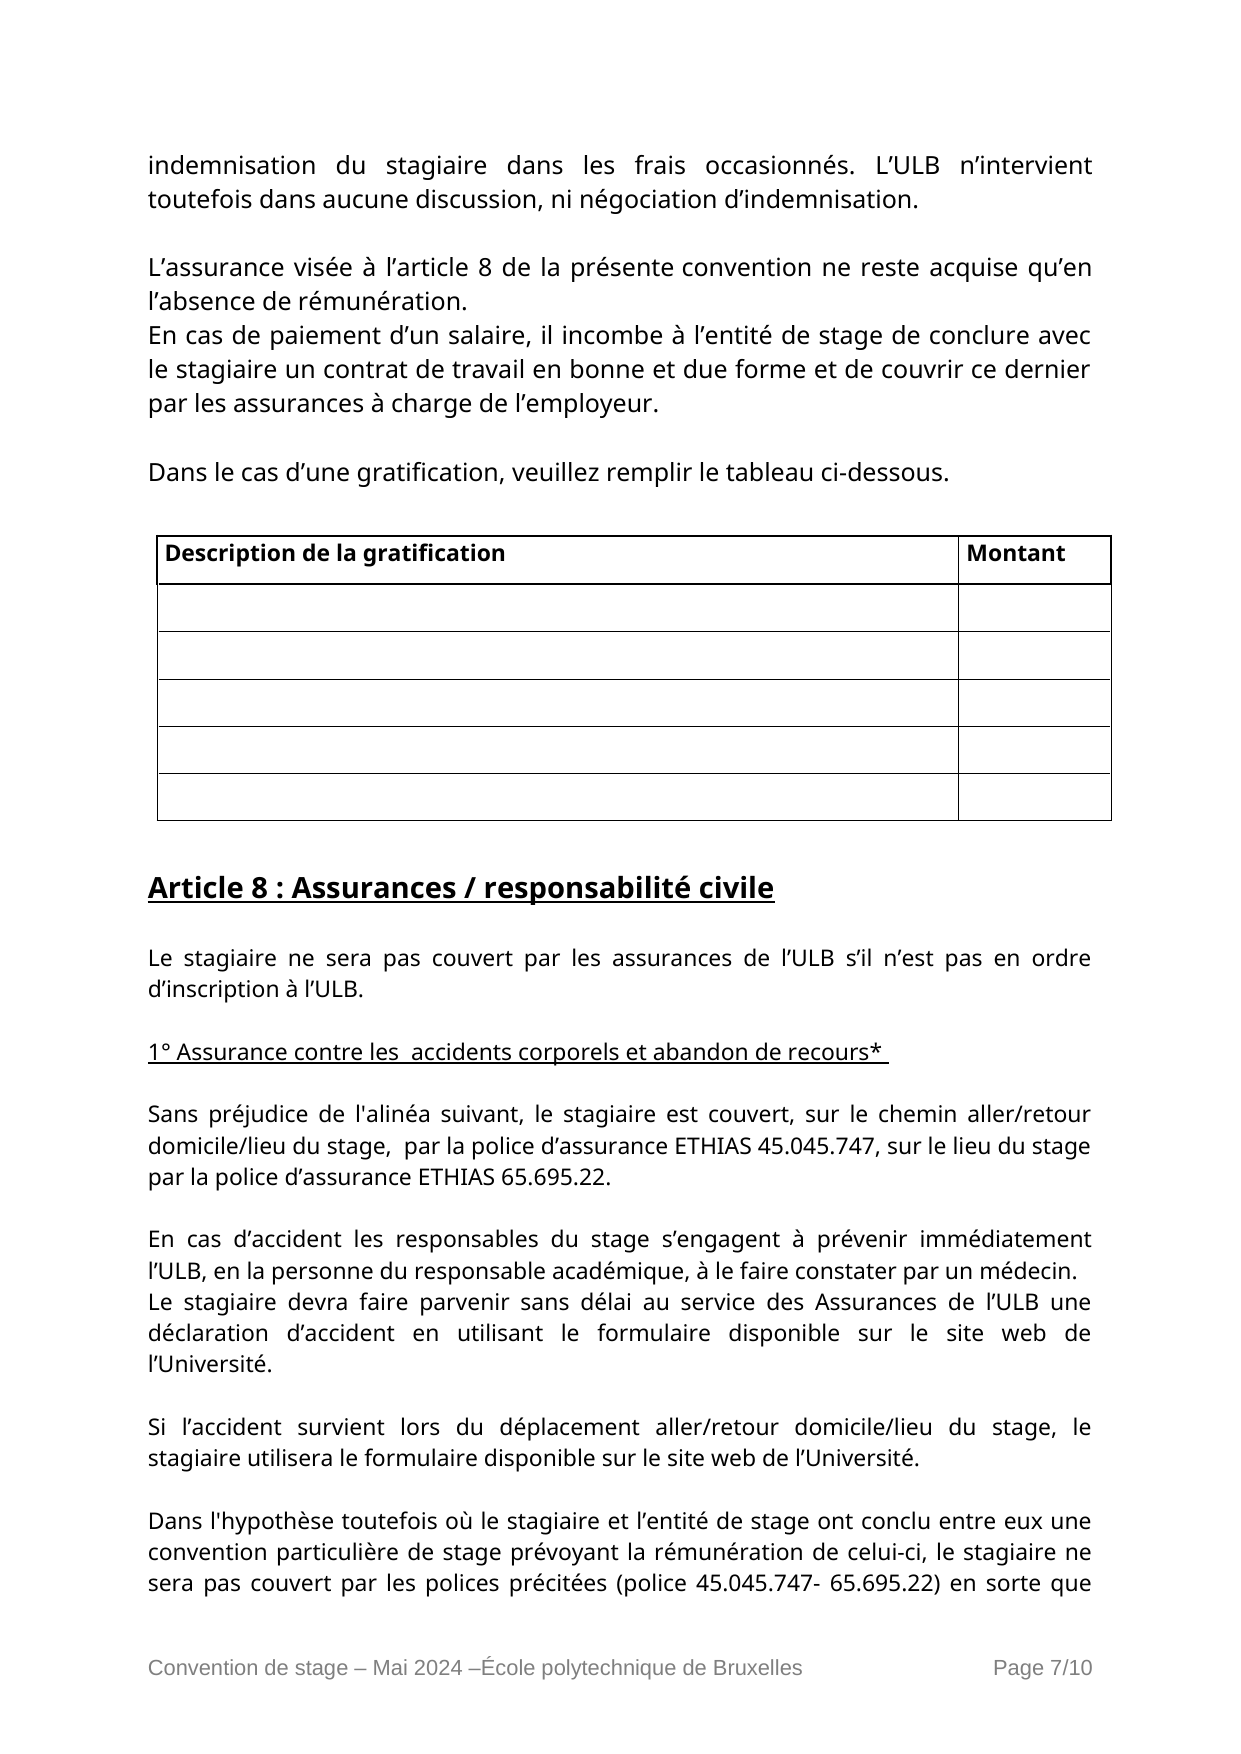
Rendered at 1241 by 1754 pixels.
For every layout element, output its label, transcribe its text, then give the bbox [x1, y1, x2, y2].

text Si l’accident survient lors du déplacement aller/retour domicile/lieu du stage, le stagiaire utilisera le formulaire disponible sur le site web de l’Université. [148, 1411, 1093, 1473]
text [148, 148, 1093, 216]
table_cell [158, 680, 958, 726]
table_header Montant [959, 537, 1110, 583]
table_cell [959, 585, 1111, 631]
text 1° Assurance contre les accidents corporels et abandon de recours* [148, 1036, 1093, 1067]
table_cell [959, 679, 1111, 726]
table_cell [158, 774, 958, 820]
text Article 8 : Assurances / responsabilité civile [148, 868, 1093, 907]
text Le stagiaire ne sera pas couvert par les assurances de l’ULB s’il n’est pas en ordre d’inscription à l’ULB. [148, 942, 1093, 1004]
table_cell [158, 632, 958, 678]
table_cell [959, 726, 1111, 773]
text Dans le cas d’une gratification, veuillez remplir le tableau ci-dessous. [148, 454, 1093, 488]
text L’assurance visée à l’article 8 de la présente convention ne reste acquise qu’en l’absence de rémunération. [148, 250, 1093, 318]
table_cell [158, 727, 958, 773]
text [148, 1504, 1093, 1598]
text Sans préjudice de l'alinéa suivant, le stagiaire est couvert, sur le chemin aller/retour domicile/lieu du stage, par la police d’assurance ETHIAS 45.045.747, sur le lieu du stage par la police d’assurance ETHIAS 65.695.22. [148, 1098, 1093, 1192]
text En cas d’accident les responsables du stage s’engagent à prévenir immédiatement l’ULB, en la personne du responsable académique, à le faire constater par un médecin. [148, 1223, 1093, 1286]
text En cas de paiement d’un salaire, il incombe à l’entité de stage de conclure avec le stagiaire un contrat de travail en bonne et due forme et de couvrir ce dernier par les assurances à charge de l’employeur. [148, 318, 1093, 420]
table_cell [158, 584, 958, 631]
text Le stagiaire devra faire parvenir sans délai au service des Assurances de l’ULB une déclaration d’accident en utilisant le formulaire disponible sur le site web de l’Université. [148, 1286, 1093, 1379]
table_header Description de la gratification [158, 537, 958, 583]
table_cell [959, 773, 1111, 820]
table_cell [959, 631, 1111, 678]
